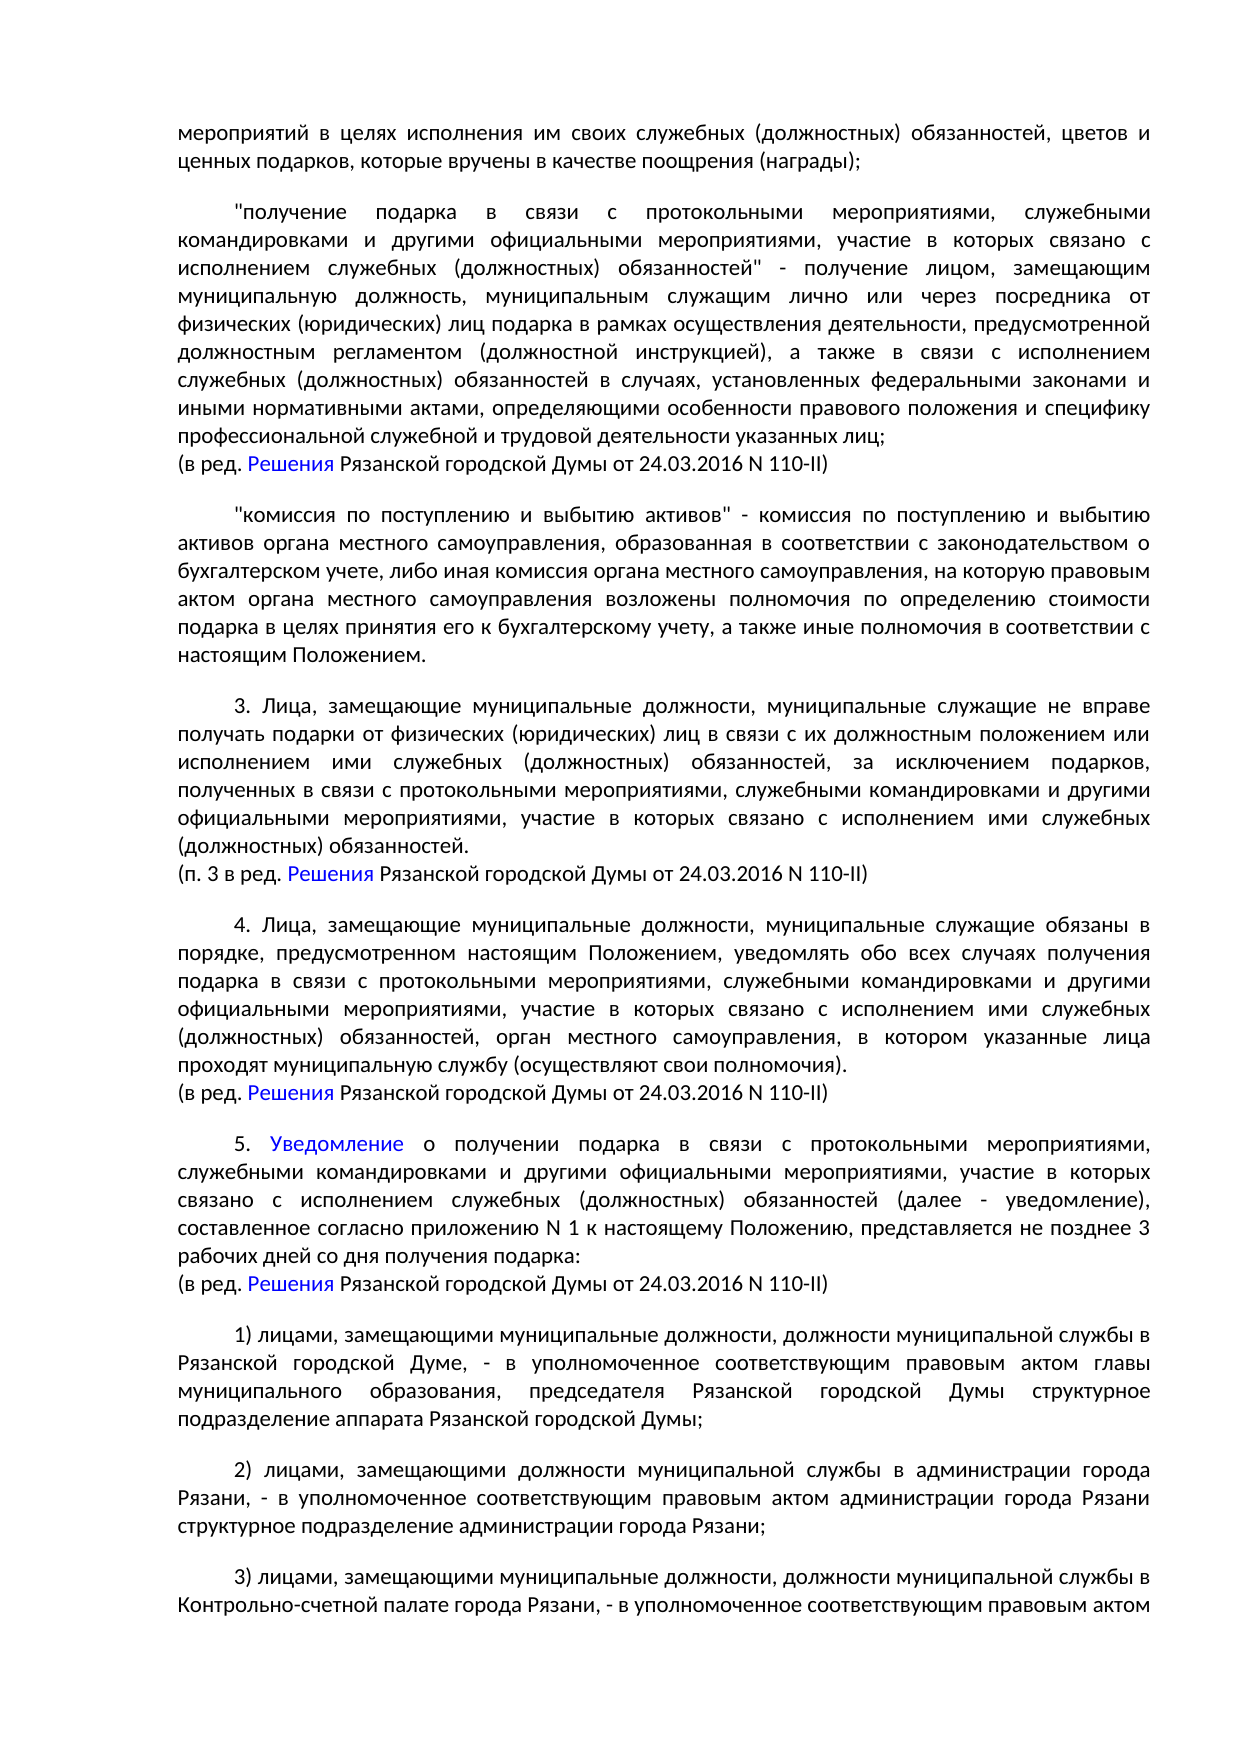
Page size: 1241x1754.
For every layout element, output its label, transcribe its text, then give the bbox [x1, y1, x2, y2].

text "комиссия по поступлению и выбытию активов" - комиссия по поступлению и выбытию активов органа местного самоуправления, образованная в соответствии с законодательством о бухгалтерском учете, либо иная комиссия органа местного самоуправления, на которую правовым актом органа местного самоуправления возложены полномочия по определению стоимости подарка в целях принятия его к бухгалтерскому учету, а также иные полномочия в соответствии с настоящим Положением. [177, 500, 1152, 668]
text 3. Лица, замещающие муниципальные должности, муниципальные служащие не вправе получать подарки от физических (юридических) лиц в связи с их должностным положением или исполнением ими служебных (должностных) обязанностей, за исключением подарков, полученных в связи с протокольными мероприятиями, служебными командировками и другими официальными мероприятиями, участие в которых связано с исполнением ими служебных (должностных) обязанностей. [177, 691, 1152, 859]
text 2) лицами, замещающими должности муниципальной службы в администрации города Рязани, - в уполномоченное соответствующим правовым актом администрации города Рязани структурное подразделение администрации города Рязани; [177, 1455, 1152, 1539]
text 5. Уведомление о получении подарка в связи с протокольными мероприятиями, служебными командировками и другими официальными мероприятиями, участие в которых связано с исполнением служебных (должностных) обязанностей (далее - уведомление), составленное согласно приложению N 1 к настоящему Положению, представляется не позднее 3 рабочих дней со дня получения подарка: [177, 1129, 1152, 1269]
text (в ред. Решения Рязанской городской Думы от 24.03.2016 N 110-II) [177, 1269, 1152, 1297]
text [177, 1562, 1152, 1618]
text 1) лицами, замещающими муниципальные должности, должности муниципальной службы в Рязанской городской Думе, - в уполномоченное соответствующим правовым актом главы муниципального образования, председателя Рязанской городской Думы структурное подразделение аппарата Рязанской городской Думы; [177, 1320, 1152, 1432]
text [177, 118, 1152, 174]
text (в ред. Решения Рязанской городской Думы от 24.03.2016 N 110-II) [177, 449, 1152, 477]
text (в ред. Решения Рязанской городской Думы от 24.03.2016 N 110-II) [177, 1078, 1152, 1106]
text (п. 3 в ред. Решения Рязанской городской Думы от 24.03.2016 N 110-II) [177, 859, 1152, 887]
text "получение подарка в связи с протокольными мероприятиями, служебными командировками и другими официальными мероприятиями, участие в которых связано с исполнением служебных (должностных) обязанностей" - получение лицом, замещающим муниципальную должность, муниципальным служащим лично или через посредника от физических (юридических) лиц подарка в рамках осуществления деятельности, предусмотренной должностным регламентом (должностной инструкцией), а также в связи с исполнением служебных (должностных) обязанностей в случаях, установленных федеральными законами и иными нормативными актами, определяющими особенности правового положения и специфику профессиональной служебной и трудовой деятельности указанных лиц; [177, 197, 1152, 449]
text 4. Лица, замещающие муниципальные должности, муниципальные служащие обязаны в порядке, предусмотренном настоящим Положением, уведомлять обо всех случаях получения подарка в связи с протокольными мероприятиями, служебными командировками и другими официальными мероприятиями, участие в которых связано с исполнением ими служебных (должностных) обязанностей, орган местного самоуправления, в котором указанные лица проходят муниципальную службу (осуществляют свои полномочия). [177, 910, 1152, 1078]
